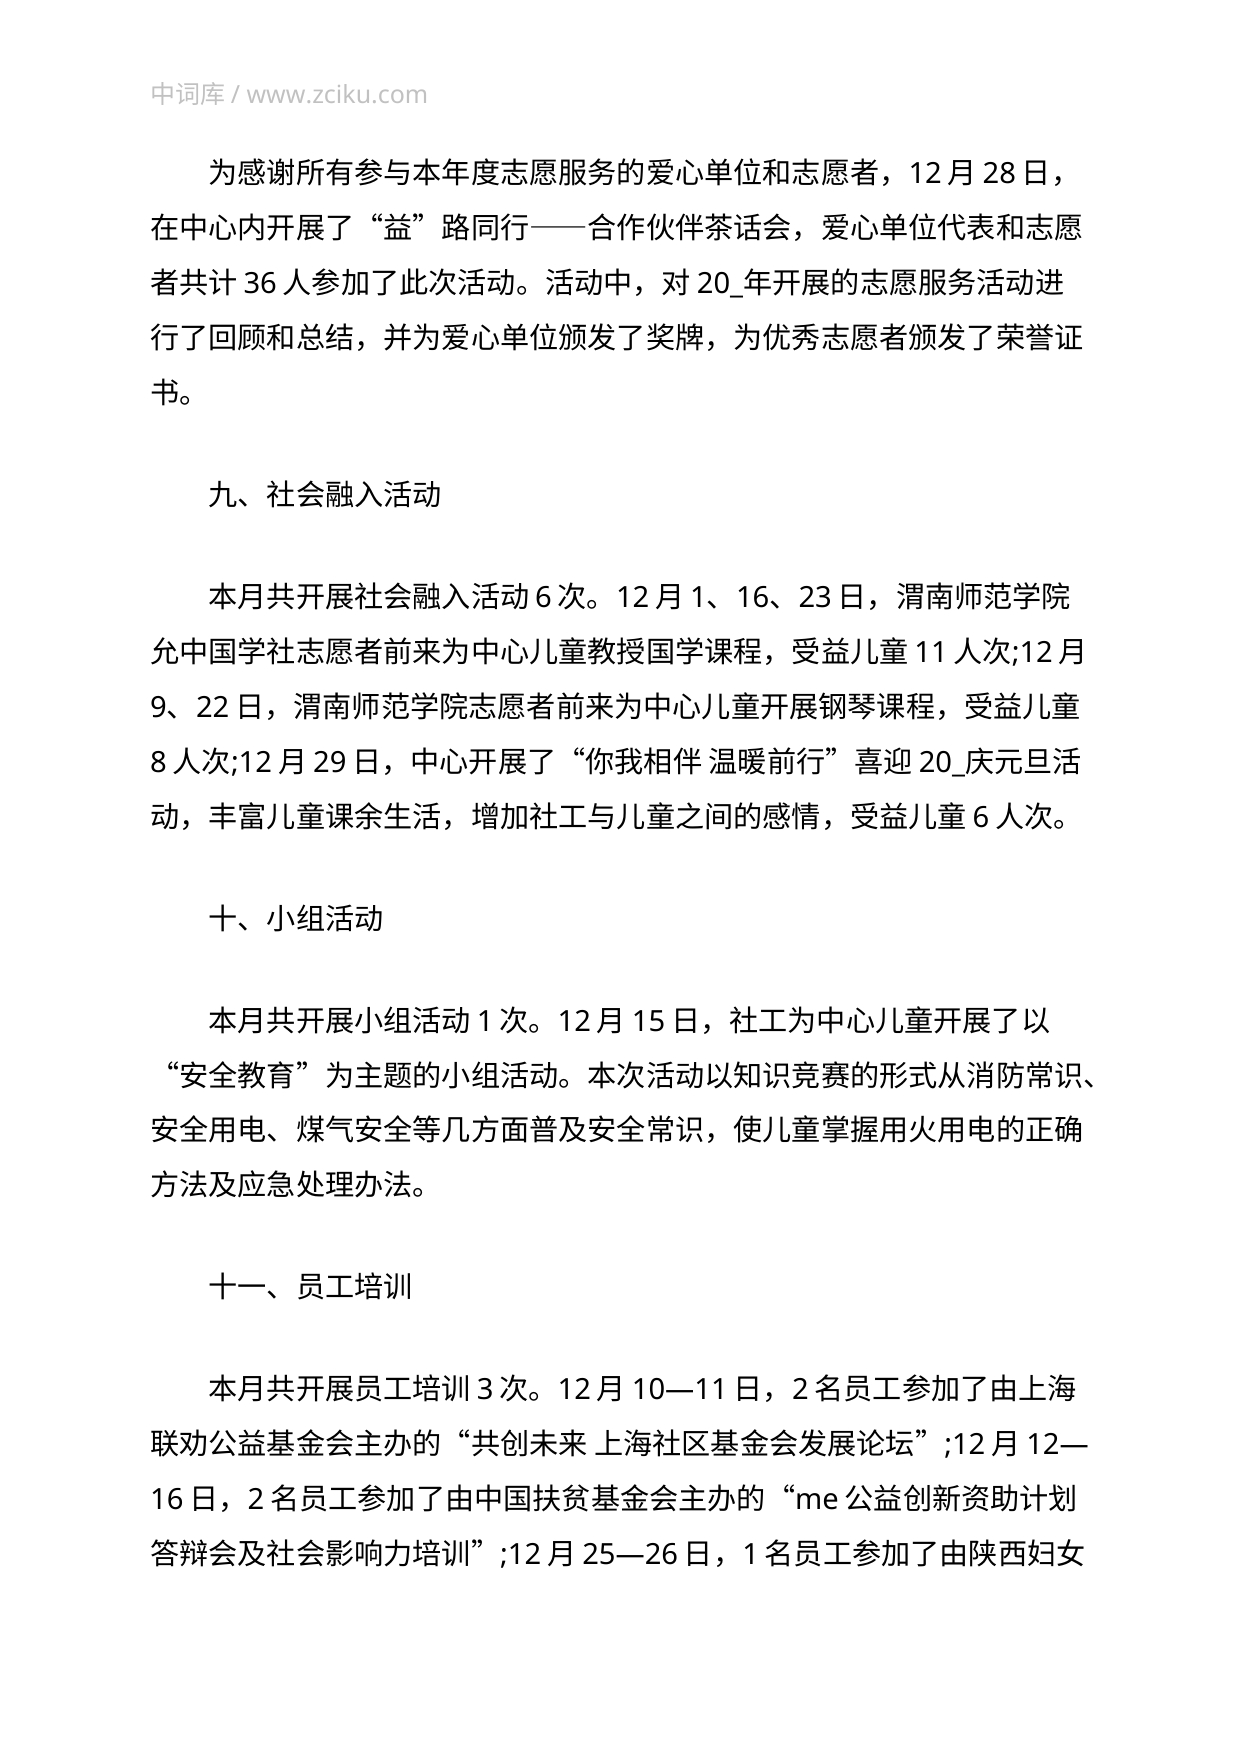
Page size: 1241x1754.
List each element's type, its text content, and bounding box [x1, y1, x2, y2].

text 本月共开展小组活动1次。12月15日，社工为中心儿童开展了以“安全教育”为主题的小组活动。本次活动以知识竞赛的形式从消防常识、安全用电、煤气安全等几方面普及安全常识，使儿童掌握用火用电的正确方法及应急处理办法。 [150, 997, 1090, 1204]
text 十一、员工培训 [150, 1264, 1090, 1306]
text 十、小组活动 [150, 895, 1090, 938]
text 为感谢所有参与本年度志愿服务的爱心单位和志愿者，12月28日，在中心内开展了“益”路同行——合作伙伴茶话会，爱心单位代表和志愿者共计36人参加了此次活动。活动中，对20_年开展的志愿服务活动进行了回顾和总结，并为爱心单位颁发了奖牌，为优秀志愿者颁发了荣誉证书。 [150, 150, 1090, 412]
text 本月共开展社会融入活动6次。12月1、16、23日，渭南师范学院允中国学社志愿者前来为中心儿童教授国学课程，受益儿童11人次;12月9、22日，渭南师范学院志愿者前来为中心儿童开展钢琴课程，受益儿童8人次;12月29日，中心开展了“你我相伴 温暖前行”喜迎20_庆元旦活动，丰富儿童课余生活，增加社工与儿童之间的感情，受益儿童6人次。 [150, 573, 1090, 836]
text 九、社会融入活动 [150, 472, 1090, 514]
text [150, 1365, 1090, 1573]
